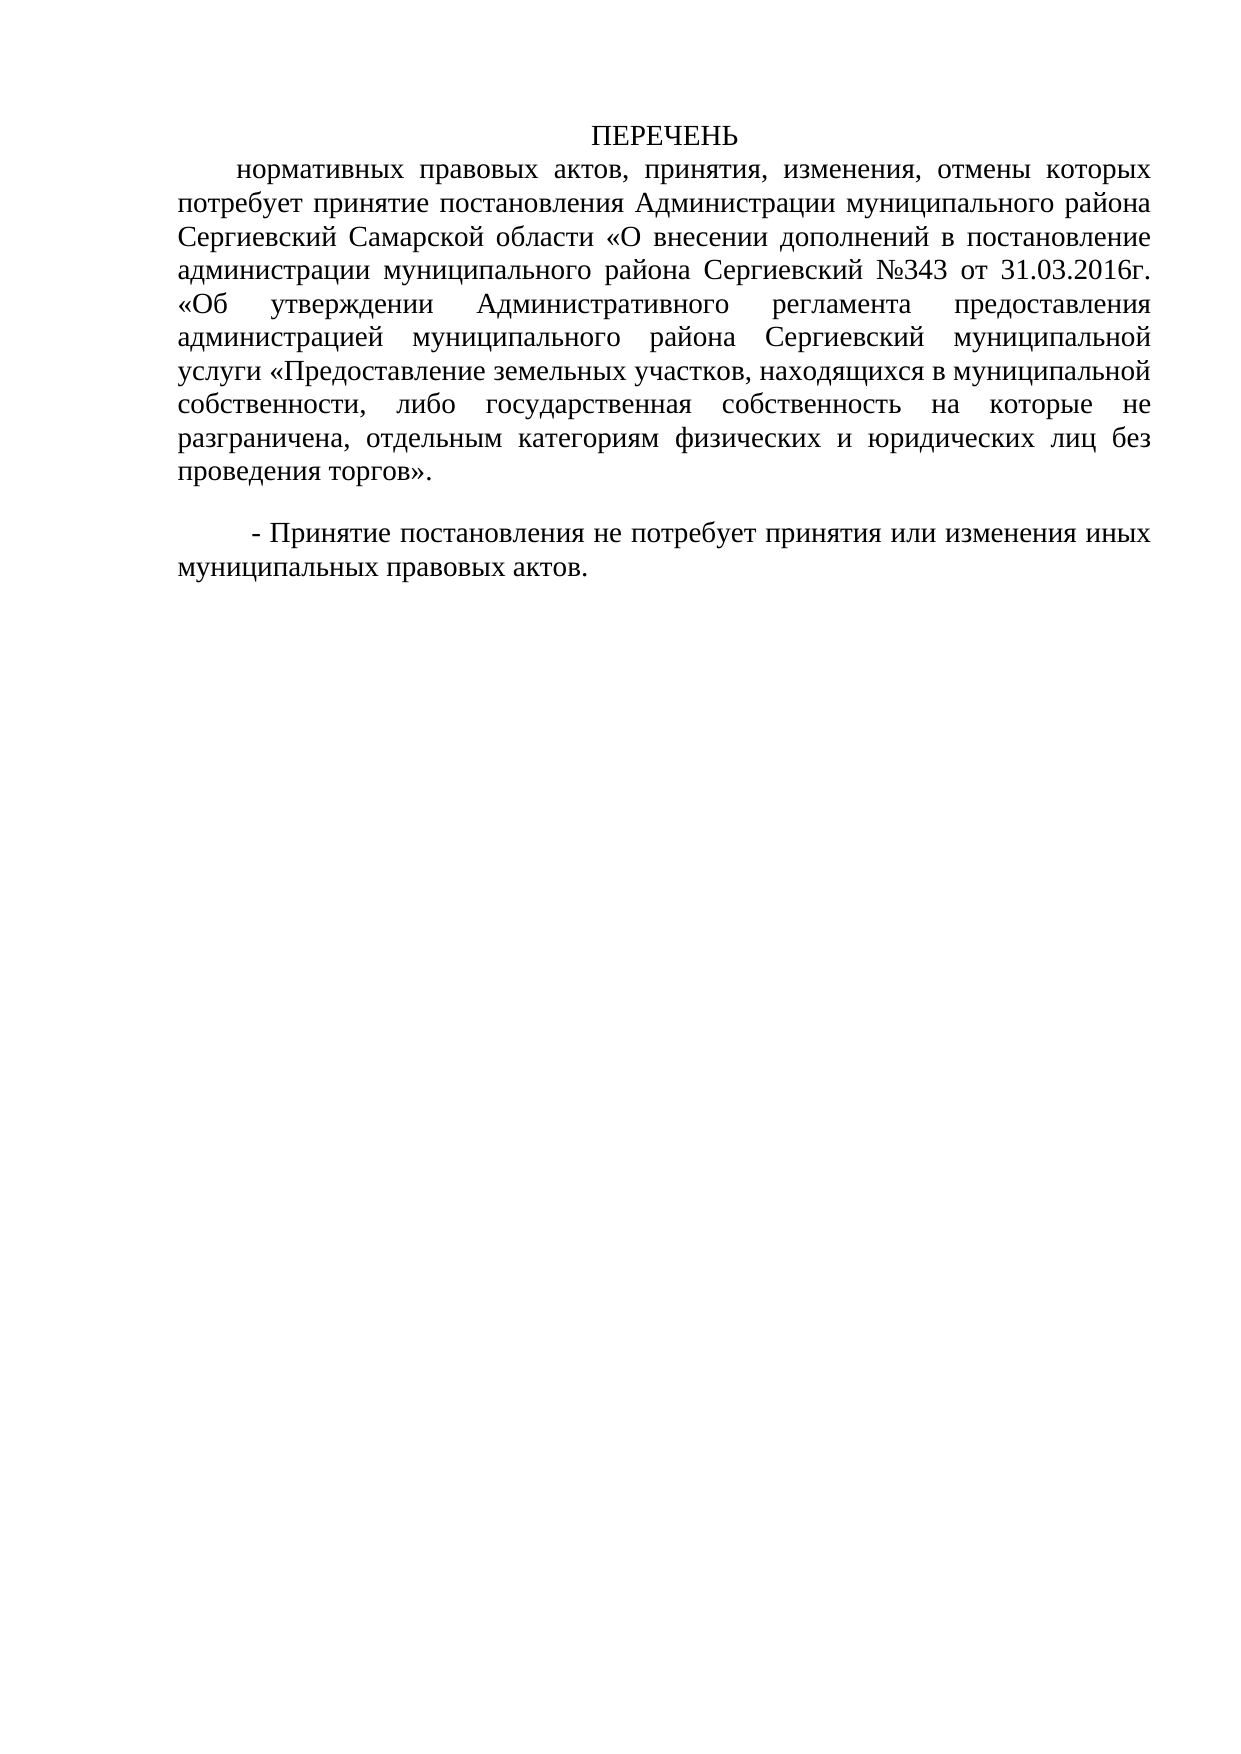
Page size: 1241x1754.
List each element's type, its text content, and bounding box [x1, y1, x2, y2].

text - Принятие постановления не потребует принятия или изменения иных муниципальных правовых актов. [177, 515, 1152, 582]
subtitle нормативных правовых актов, принятия, изменения, отмены которых потребует принятие постановления Администрации муниципального района Сергиевский Самарской области «О внесении дополнений в постановление администрации муниципального района Сергиевский №343 от 31.03.2016г. «Об утверждении Административного регламента предоставления администрацией муниципального района Сергиевский муниципальной услуги «Предоставление земельных участков, находящихся в муниципальной собственности, либо государственная собственность на которые не разграничена, отдельным категориям физических и юридических лиц без проведения торгов». [177, 152, 1152, 487]
text ПЕРЕЧЕНЬ [177, 118, 1152, 152]
